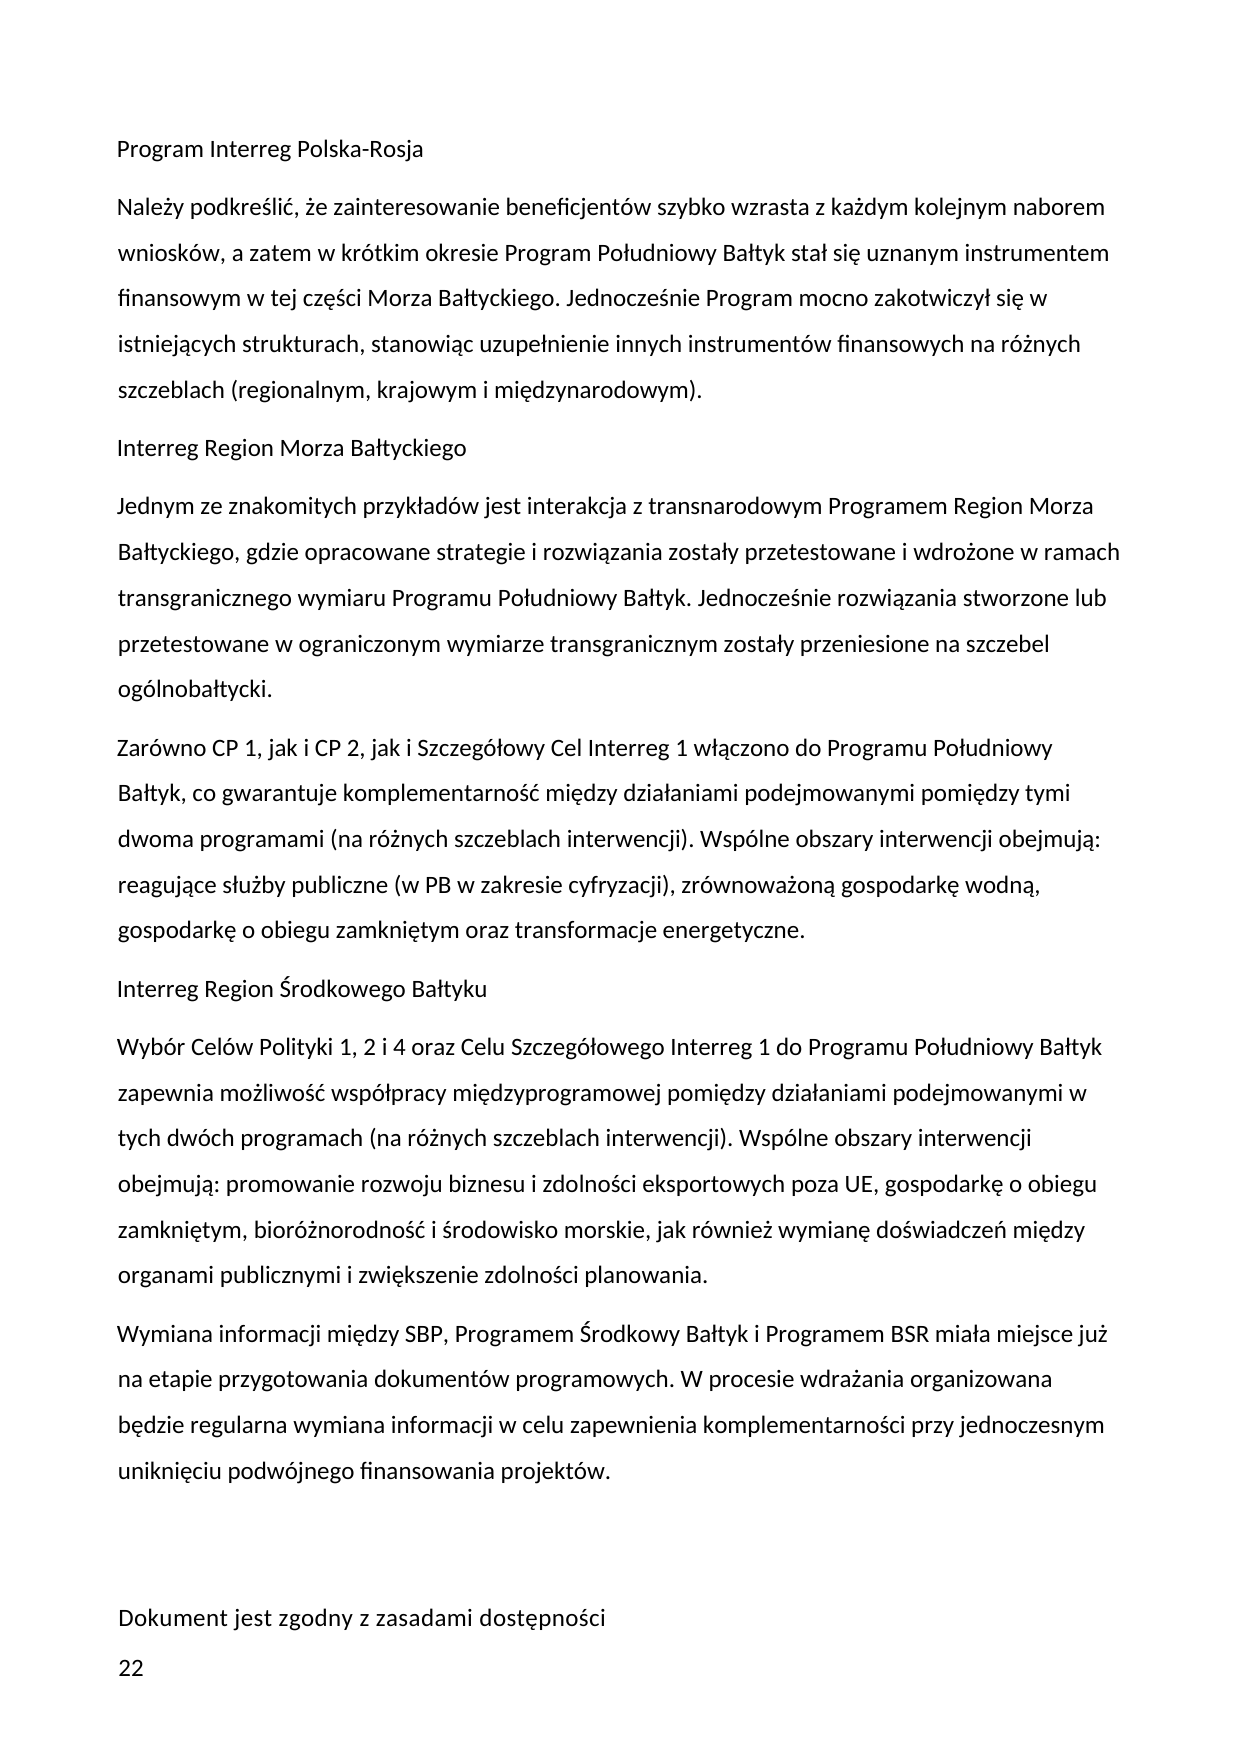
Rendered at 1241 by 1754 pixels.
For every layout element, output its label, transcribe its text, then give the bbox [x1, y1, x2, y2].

text Interreg Region Morza Bałtyckiego [117, 432, 1122, 463]
text Interreg Region Środkowego Bałtyku [117, 973, 1122, 1003]
text Program Interreg Polska-Rosja [117, 133, 1122, 163]
text Wybór Celów Polityki 1, 2 i 4 oraz Celu Szczegółowego Interreg 1 do Programu Południowy Bałtyk zapewnia możliwość współpracy międzyprogramowej pomiędzy działaniami podejmowanymi w tych dwóch programach (na różnych szczeblach interwencji). Wspólne obszary interwencji obejmują: promowanie rozwoju biznesu i zdolności eksportowych poza UE, gospodarkę o obiegu zamkniętym, bioróżnorodność i środowisko morskie, jak również wymianę doświadczeń między organami publicznymi i zwiększenie zdolności planowania. [117, 1031, 1122, 1290]
text Jednym ze znakomitych przykładów jest interakcja z transnarodowym Programem Region Morza Bałtyckiego, gdzie opracowane strategie i rozwiązania zostały przetestowane i wdrożone w ramach transgranicznego wymiaru Programu Południowy Bałtyk. Jednocześnie rozwiązania stworzone lub przetestowane w ograniczonym wymiarze transgranicznym zostały przeniesione na szczebel ogólnobałtycki. [117, 491, 1122, 704]
text Zarówno CP 1, jak i CP 2, jak i Szczegółowy Cel Interreg 1 włączono do Programu Południowy Bałtyk, co gwarantuje komplementarność między działaniami podejmowanymi pomiędzy tymi dwoma programami (na różnych szczeblach interwencji). Wspólne obszary interwencji obejmują: reagujące służby publiczne (w PB w zakresie cyfryzacji), zrównoważoną gospodarkę wodną, gospodarkę o obiegu zamkniętym oraz transformacje energetyczne. [117, 732, 1122, 945]
text Wymiana informacji między SBP, Programem Środkowy Bałtyk i Programem BSR miała miejsce już na etapie przygotowania dokumentów programowych. W procesie wdrażania organizowana będzie regularna wymiana informacji w celu zapewnienia komplementarności przy jednoczesnym uniknięciu podwójnego finansowania projektów. [117, 1318, 1122, 1486]
text Należy podkreślić, że zainteresowanie beneficjentów szybko wzrasta z każdym kolejnym naborem wniosków, a zatem w krótkim okresie Program Południowy Bałtyk stał się uznanym instrumentem finansowym w tej części Morza Bałtyckiego. Jednocześnie Program mocno zakotwiczył się w istniejących strukturach, stanowiąc uzupełnienie innych instrumentów finansowych na różnych szczeblach (regionalnym, krajowym i międzynarodowym). [117, 191, 1122, 404]
